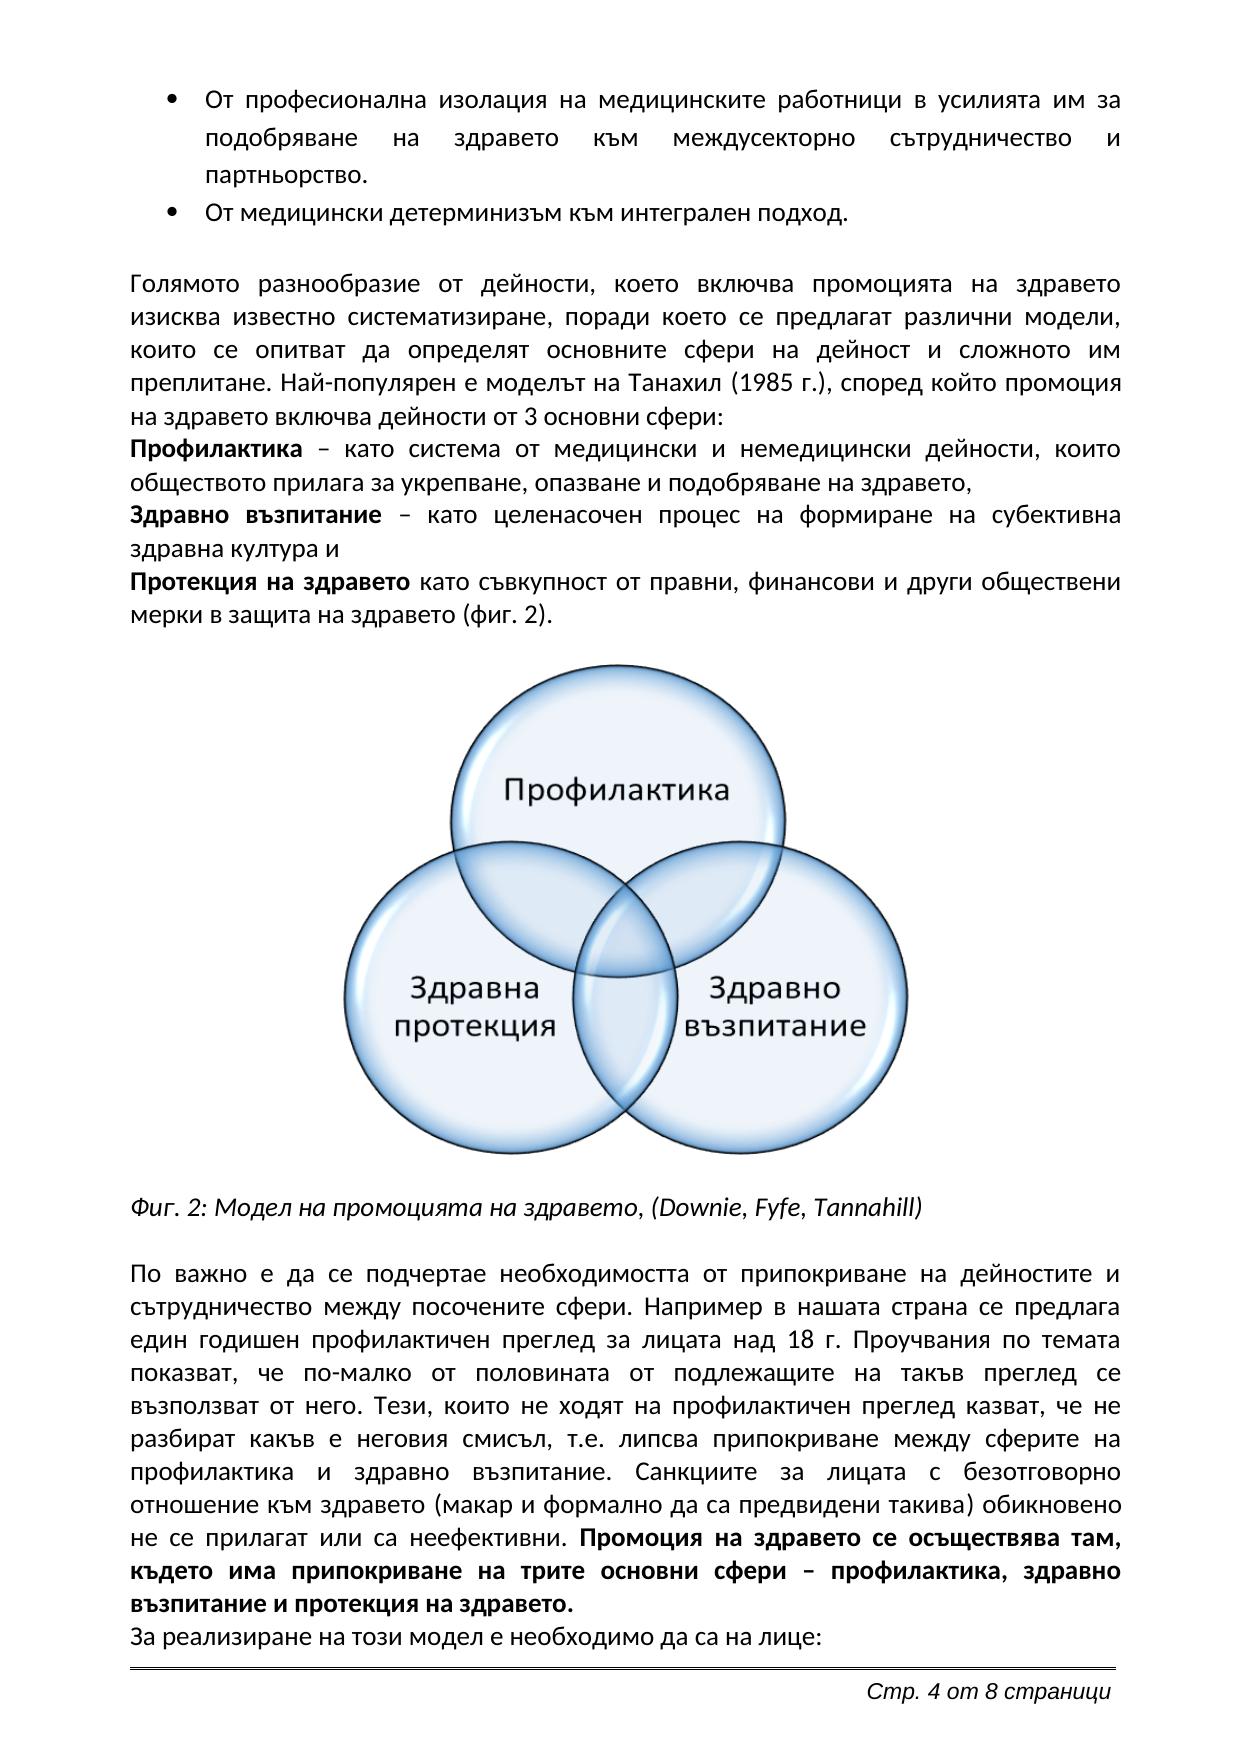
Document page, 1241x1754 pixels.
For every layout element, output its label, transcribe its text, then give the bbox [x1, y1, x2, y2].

text По важно е да се подчертае необходимостта от припокриване на дейностите и сътрудничество между посочените сфери. Например в нашата страна се предлага един годишен профилактичен преглед за лицата над 18 г. Проучвания по темата показват, че по-малко от половината от подлежащите на такъв преглед се възползват от него. Тези, които не ходят на профилактичен преглед казват, че не разбират какъв е неговия смисъл, т.е. липсва припокриване между сферите на профилактика и здравно възпитание. Санкциите за лицата с безотговорно отношение към здравето (макар и формално да са предвидени такива) обикновено не се прилагат или са неефективни. Промоция на здравето се осъществява там, където има припокриване на трите основни сфери – профилактика, здравно възпитание и протекция на здравето. [130, 1256, 1122, 1619]
text Голямото разнообразие от дейности, което включва промоцията на здравето изисква известно систематизиране, поради което се предлагат различни модели, които се опитват да определят основните сфери на дейност и сложното им преплитане. Най-популярен е моделът на Танахил (1985 г.), според който промоция на здравето включва дейности от 3 основни сфери: [130, 267, 1122, 432]
picture [341, 662, 911, 1157]
text За реализиране на този модел е необходимо да са на лице: [130, 1619, 1122, 1652]
list От професионална изолация на медицинските работници в усилията им за подобряване на здравето към междусекторно сътрудничество и партньорство. [167, 82, 1122, 191]
text Здравно възпитание – като целенасочен процес на формиране на субективна здравна култура и [130, 498, 1122, 564]
text Профилактика – като система от медицински и немедицински дейности, които обществото прилага за укрепване, опазване и подобряване на здравето, [130, 432, 1122, 498]
text Фиг. 2: Модел на промоцията на здравето, (Downie, Fyfe, Tannahill) [130, 1190, 1122, 1223]
text Протекция на здравето като съвкупност от правни, финансови и други обществени мерки в защита на здравето (фиг. 2). [130, 564, 1122, 630]
list От медицински детерминизъм към интегрален подход. [167, 196, 1122, 229]
